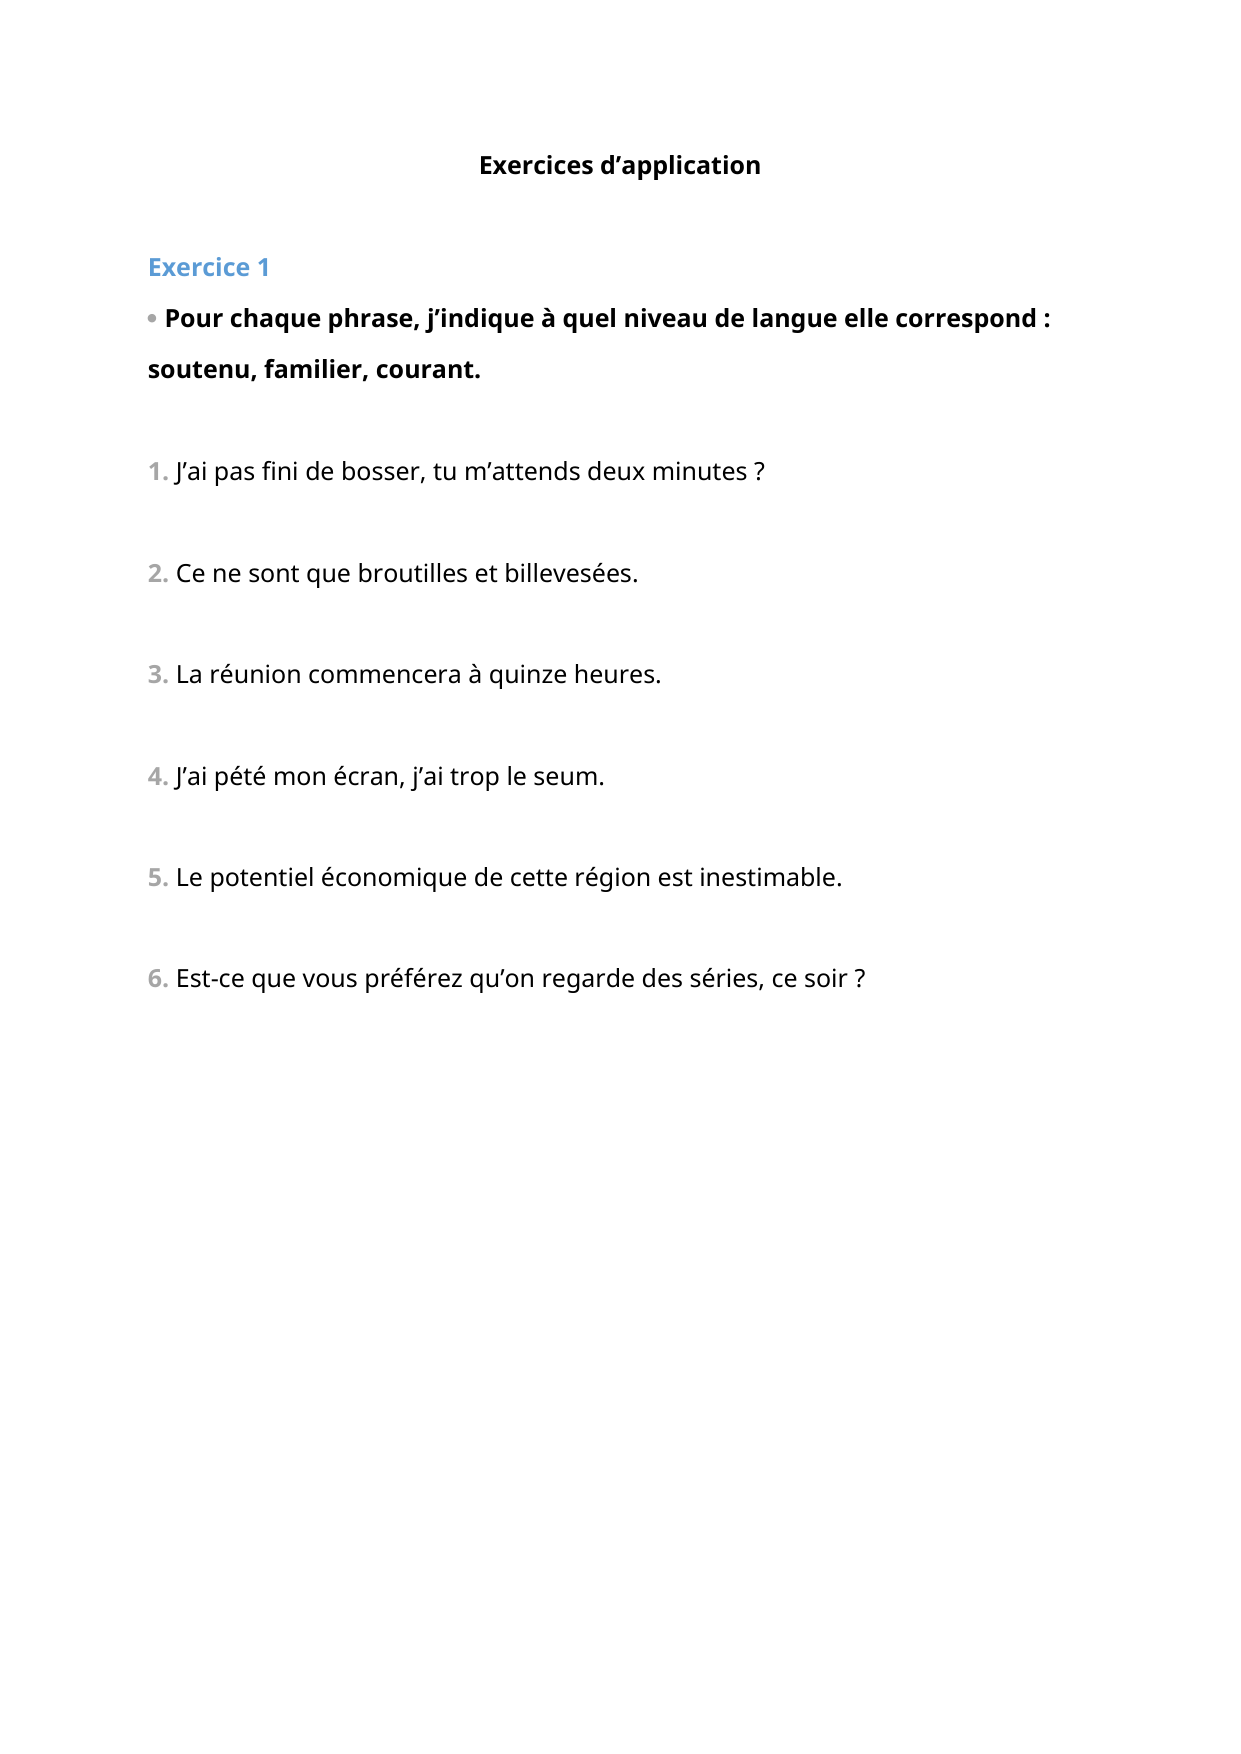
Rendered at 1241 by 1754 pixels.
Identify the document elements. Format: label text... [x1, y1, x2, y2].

text 3. La réunion commencera à quinze heures. [148, 657, 1093, 691]
text 5. Le potentiel économique de cette région est inestimable. [148, 860, 1093, 894]
text 2. Ce ne sont que broutilles et billevesées. [148, 555, 1093, 589]
text Pour chaque phrase, j’indique à quel niveau de langue elle correspond : soutenu, familier, courant. [148, 301, 1093, 386]
text 1. J’ai pas fini de bosser, tu m’attends deux minutes ? [148, 454, 1093, 488]
text 6. Est-ce que vous préférez qu’on regarde des séries, ce soir ? [148, 961, 1093, 995]
text Exercices d’application [148, 148, 1093, 182]
text 4. J’ai pété mon écran, j’ai trop le seum. [148, 758, 1093, 792]
text Exercice 1 [148, 250, 1093, 284]
